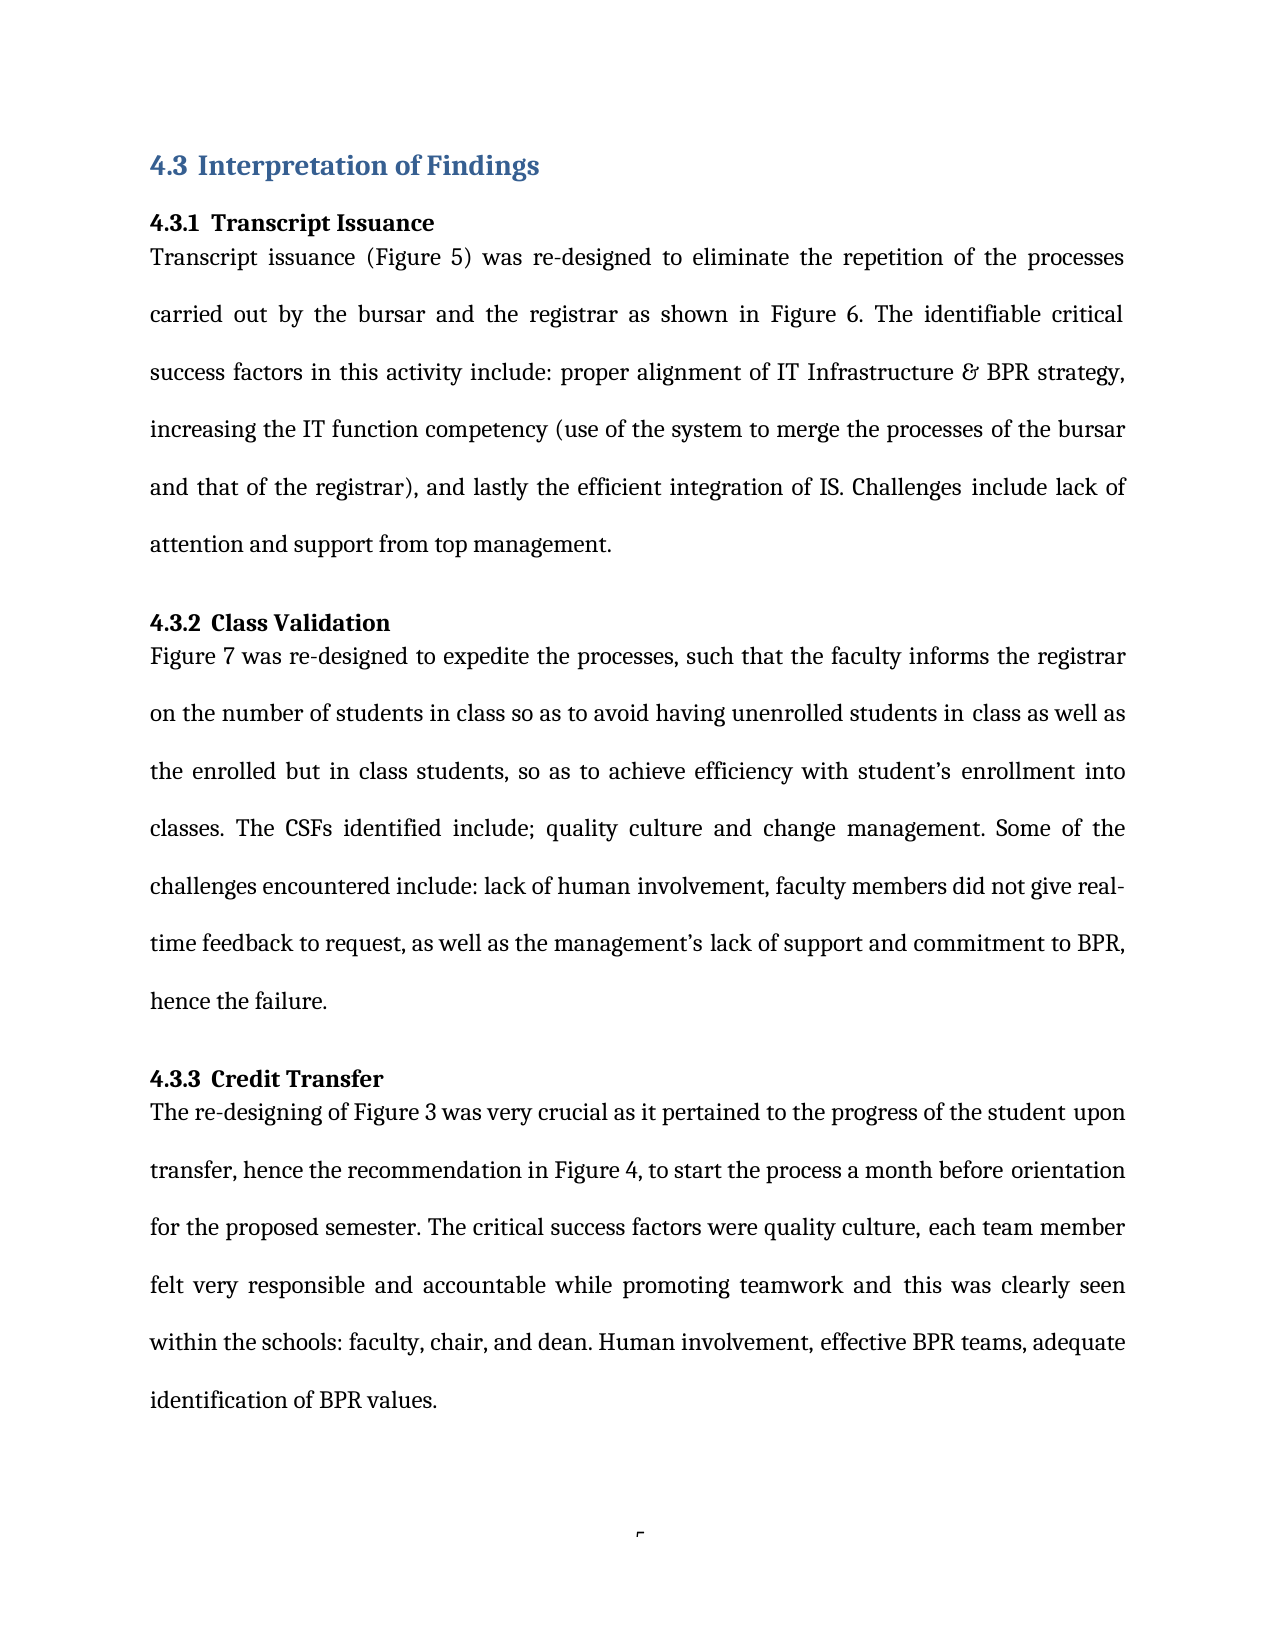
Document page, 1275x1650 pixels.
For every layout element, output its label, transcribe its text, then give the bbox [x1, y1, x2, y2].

subtitle Interpretation of Findings [150, 149, 1275, 183]
text The re-designing of Figure 3 was very crucial as it pertained to the progress of the student upon transfer, hence the recommendation in Figure 4, to start the process a month before orientation for the proposed semester. The critical success factors were quality culture, each team member felt very responsible and accountable while promoting teamwork and this was clearly seen within the schools: faculty, chair, and dean. Human involvement, effective BPR teams, adequate identification of BPR values. [150, 1098, 1126, 1414]
subtitle Credit Transfer [150, 1065, 1275, 1093]
text Figure 7 was re-designed to expedite the processes, such that the faculty informs the registrar on the number of students in class so as to avoid having unenrolled students in class as well as the enrolled but in class students, so as to achieve efficiency with student’s enrollment into classes. The CSFs identified include; quality culture and change management. Some of the challenges encountered include: lack of human involvement, faculty members did not give real-time feedback to request, as well as the management’s lack of support and commitment to BPR, hence the failure. [150, 642, 1126, 1015]
subtitle Transcript Issuance [150, 209, 1275, 238]
subtitle Class Validation [150, 608, 1275, 637]
text Transcript issuance (Figure 5) was re-designed to eliminate the repetition of the processes carried out by the bursar and the registrar as shown in Figure 6. The identifiable critical success factors in this activity include: proper alignment of IT Infrastructure & BPR strategy, increasing the IT function competency (use of the system to merge the processes of the bursar and that of the registrar), and lastly the efficient integration of IS. Challenges include lack of attention and support from top management. [150, 242, 1126, 559]
